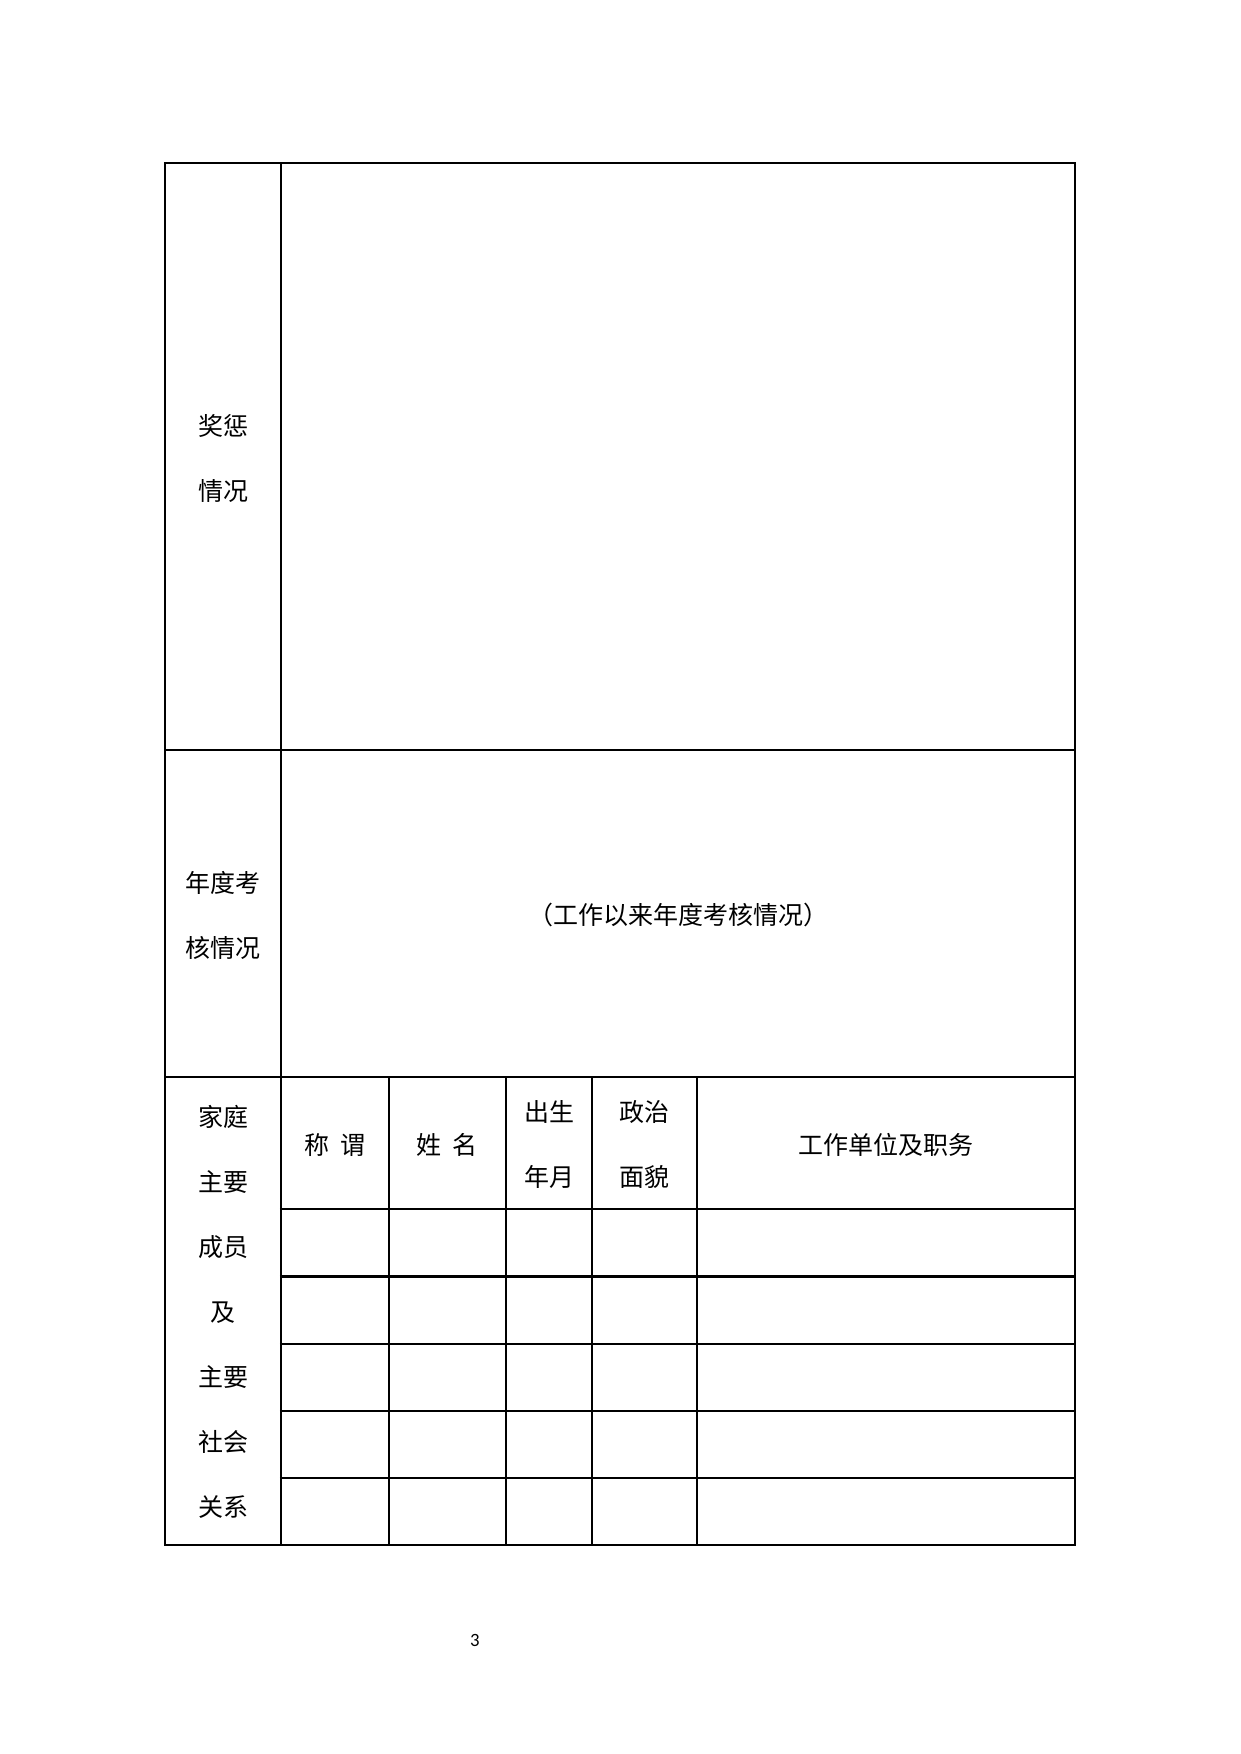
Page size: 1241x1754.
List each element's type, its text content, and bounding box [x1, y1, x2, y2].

table_cell [390, 1278, 505, 1342]
table_cell [593, 1278, 696, 1342]
table_cell [390, 1345, 505, 1409]
table_cell [282, 164, 1074, 749]
table_cell [698, 1210, 1074, 1275]
table_cell [593, 1479, 696, 1544]
table_cell [390, 1479, 505, 1544]
table_cell （工作以来年度考核情况） [282, 751, 1074, 1076]
table_cell [282, 1479, 388, 1544]
table_cell [698, 1479, 1074, 1544]
table_cell [507, 1345, 591, 1409]
table_cell [282, 1412, 388, 1477]
table_cell 出生年月 [507, 1078, 591, 1208]
table_cell [593, 1412, 696, 1477]
table_cell 年度考 核情况 [166, 751, 280, 1076]
table_cell [593, 1210, 696, 1275]
table_cell [390, 1210, 505, 1275]
table_cell [507, 1479, 591, 1544]
table_cell 家庭 主要 成员 及 主要 社会 关系 [166, 1078, 280, 1544]
table_cell 政治 面貌 [593, 1078, 696, 1208]
table_cell [698, 1412, 1074, 1477]
table_cell [698, 1278, 1074, 1342]
table_cell [282, 1345, 388, 1409]
table_cell [507, 1278, 591, 1342]
table_cell 工作单位及职务 [698, 1078, 1074, 1208]
table_cell [698, 1345, 1074, 1409]
table_cell [507, 1412, 591, 1477]
table_cell [390, 1412, 505, 1477]
table_cell [593, 1345, 696, 1409]
table_cell [282, 1278, 388, 1342]
table_cell [507, 1210, 591, 1275]
table_cell 姓 名 [390, 1078, 505, 1208]
table_cell 称 谓 [282, 1078, 388, 1208]
table_cell [282, 1210, 388, 1275]
table_cell 奖惩 情况 [166, 164, 280, 749]
